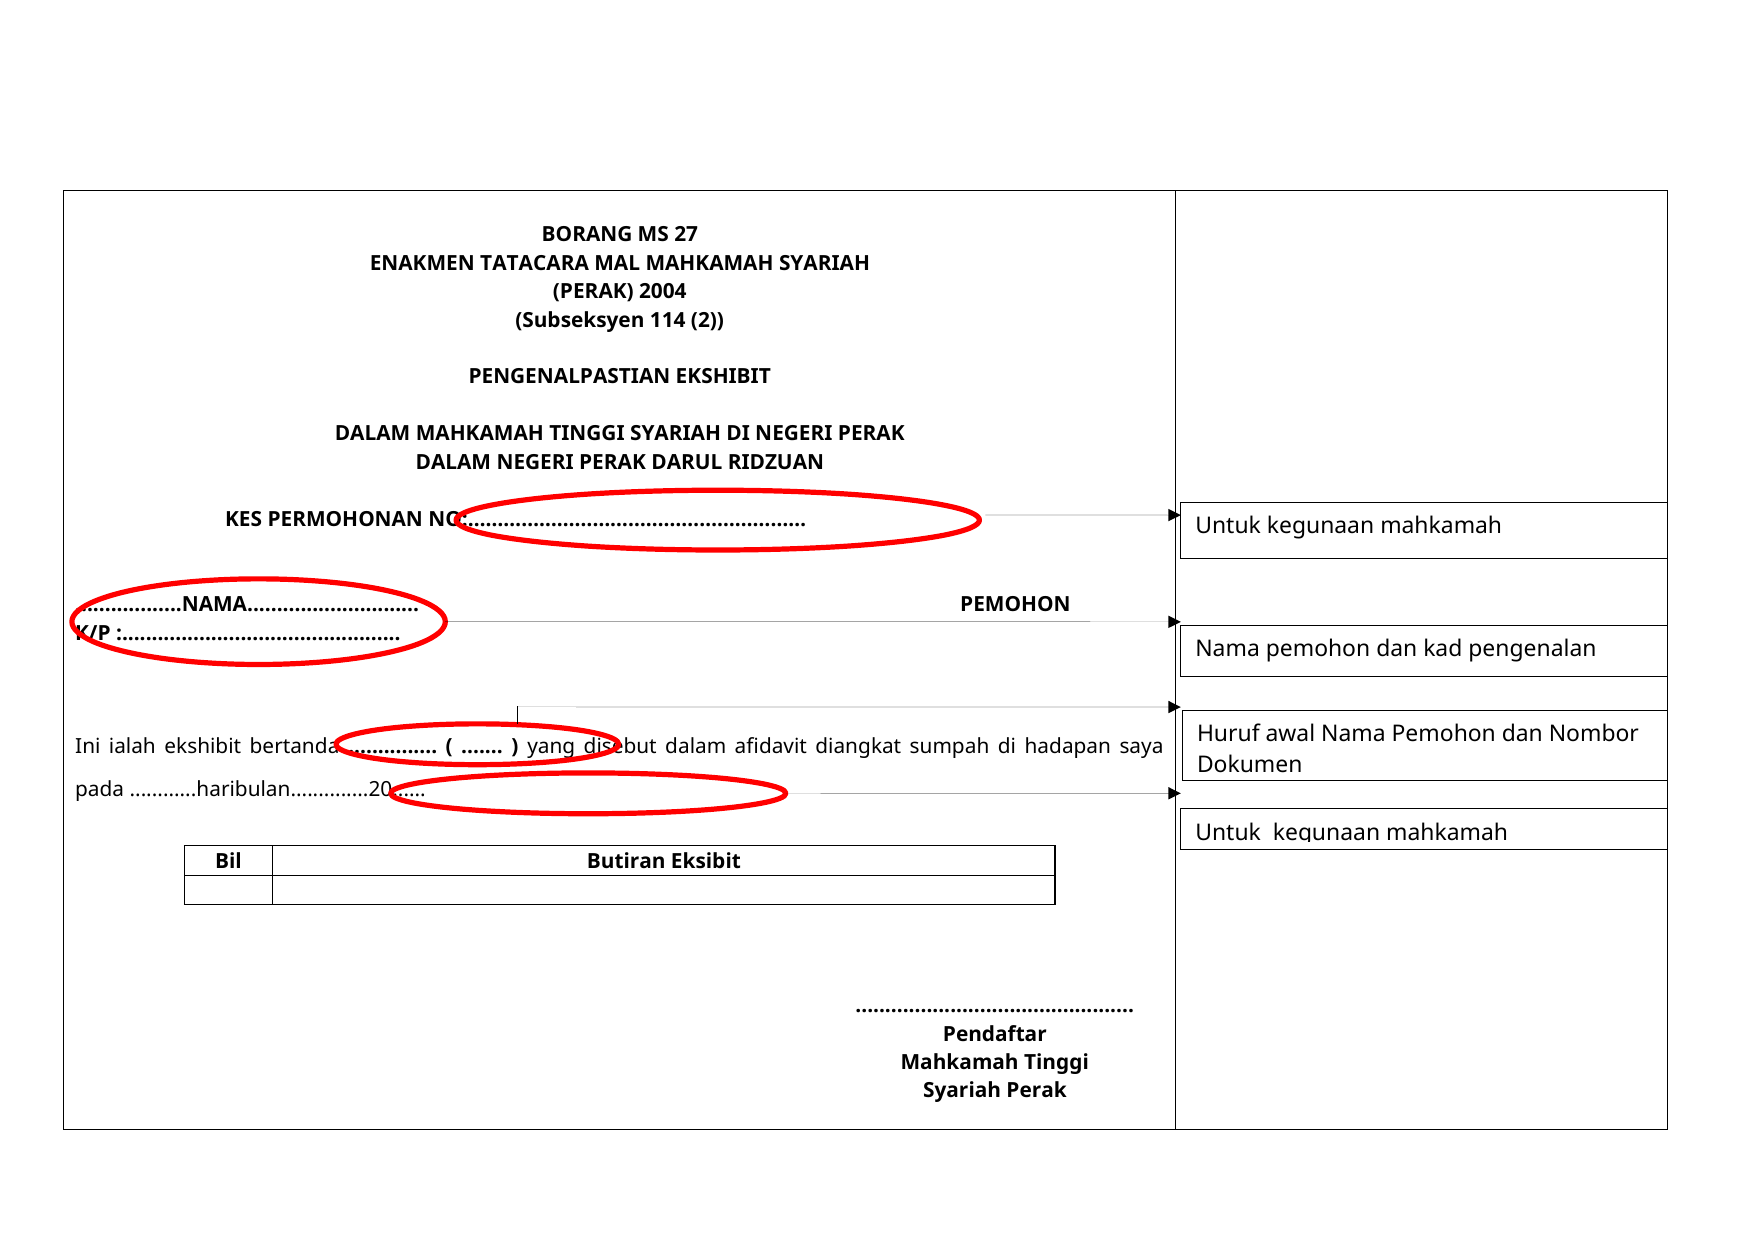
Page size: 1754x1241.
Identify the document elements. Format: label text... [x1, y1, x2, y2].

table_header BORANG MS 27 ENAKMEN TATACARA MAL MAHKAMAH SYARIAH (PERAK) 2004 (Subseksyen 114 (2)) PENGENALPASTIAN EKSHIBIT DALAM MAHKAMAH TINGGI SYARIAH DI NEGERI PERAK DALAM NEGERI PERAK DARUL RIDZUAN KES PERMOHONAN NO:………………………………………………… ..................NAMA............................. PEMOHON K/P :............................................... Ini ialah ekshibit bertanda ............... ( ....... ) yang disebut dalam afidavit diangkat sumpah di hadapan saya pada ............haribulan..............20...... ............................................... Pendaftar Mahkamah Tinggi Syariah Perak [64, 191, 1175, 1128]
table_header [1176, 191, 1667, 514]
table_header [1176, 517, 1667, 1128]
